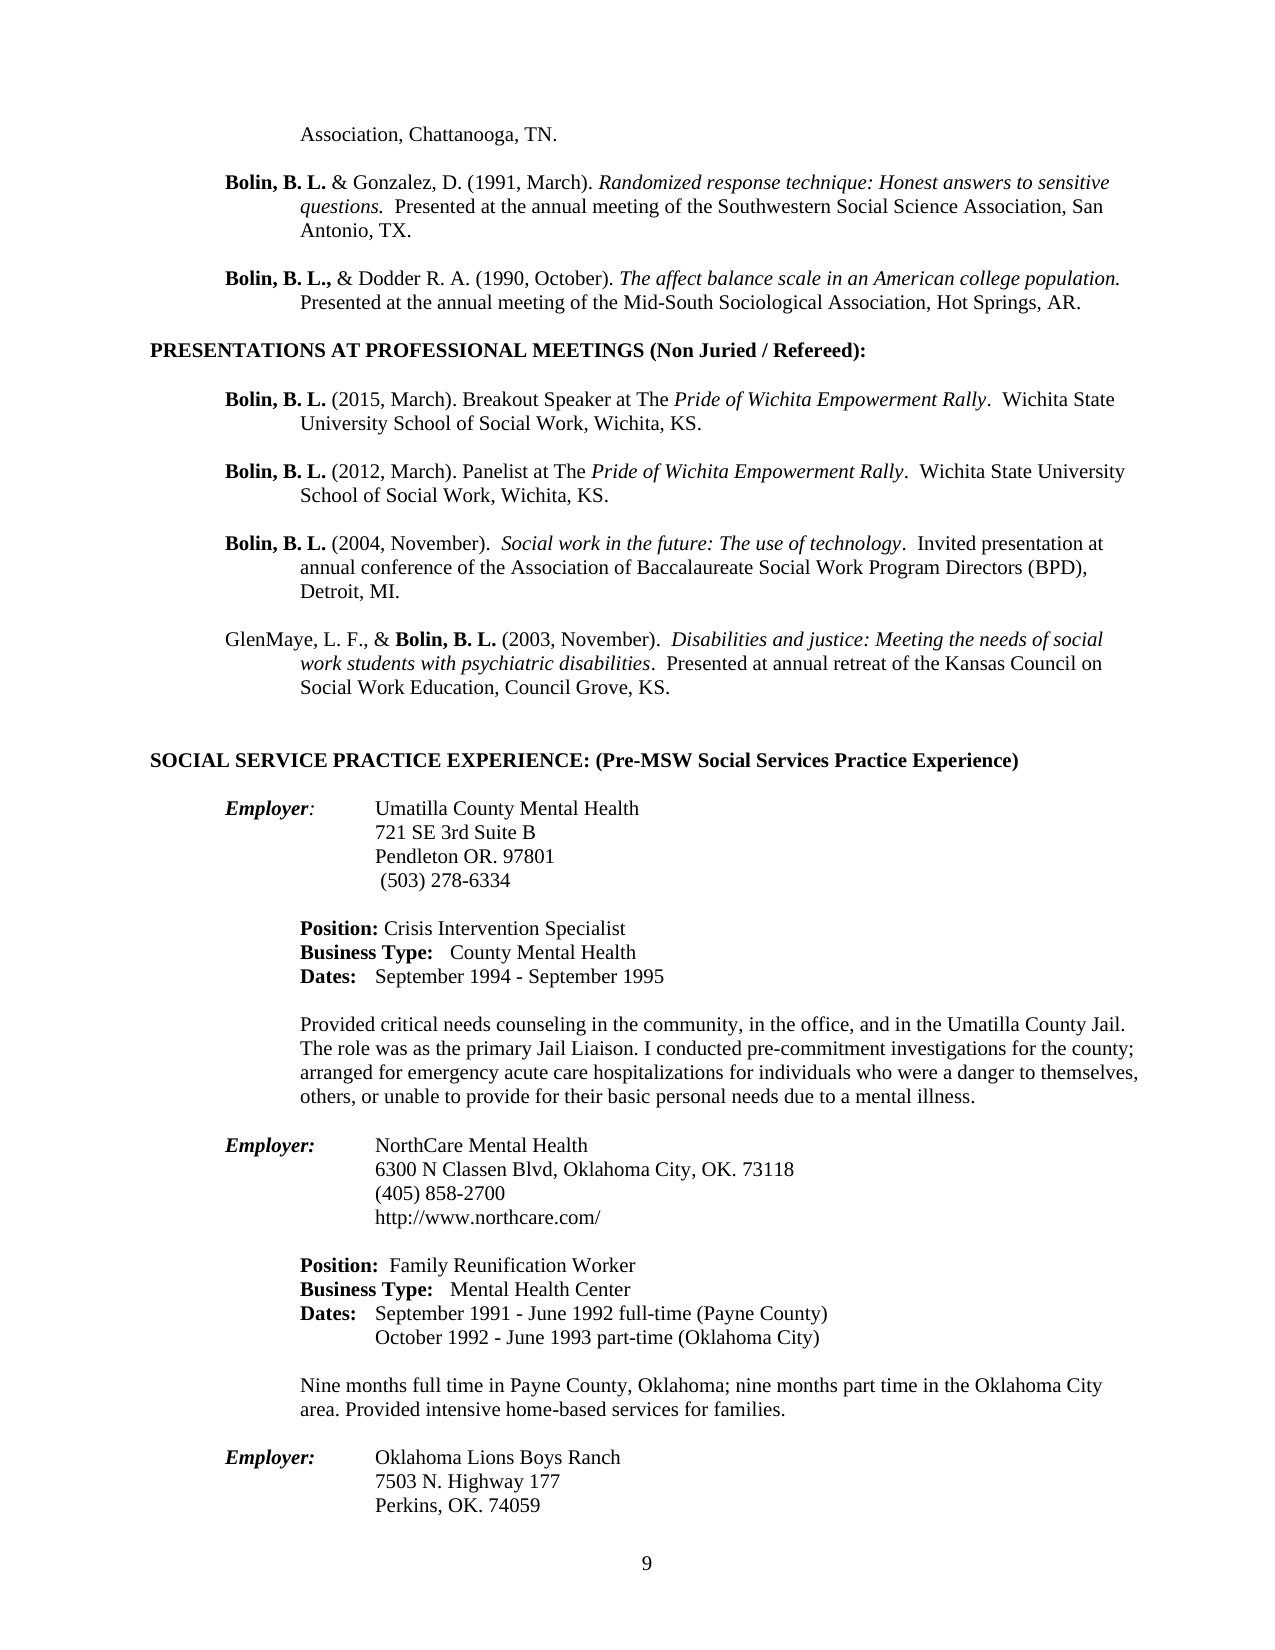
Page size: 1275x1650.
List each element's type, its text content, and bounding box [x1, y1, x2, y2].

text 7503 N. Highway 177 [375, 1469, 1144, 1493]
text Bolin, B. L. (2004, November). Social work in the future: The use of technology. Invited presentation at annual conference of the Association of Baccalaureate Social Work Program Directors (BPD), Detroit, MI. [225, 531, 1144, 603]
text Employer: Umatilla County Mental Health [225, 796, 1144, 820]
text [225, 122, 1144, 146]
text 6300 N Classen Blvd, Oklahoma City, OK. 73118 [375, 1157, 1144, 1181]
text GlenMaye, L. F., & Bolin, B. L. (2003, November). Disabilities and justice: Meeting the needs of social work students with psychiatric disabilities. Presented at annual retreat of the Kansas Council on Social Work Education, Council Grove, KS. [225, 627, 1144, 699]
text Perkins, OK. 74059 [375, 1493, 1144, 1517]
text Employer: Oklahoma Lions Boys Ranch [225, 1445, 1144, 1469]
text Pendleton OR. 97801 [375, 844, 1144, 868]
text Provided critical needs counseling in the community, in the office, and in the Umatilla County Jail. The role was as the primary Jail Liaison. I conducted pre-commitment investigations for the county; arranged for emergency acute care hospitalizations for individuals who were a danger to themselves, others, or unable to provide for their basic personal needs due to a mental illness. [300, 1012, 1144, 1108]
text Bolin, B. L. (2012, March). Panelist at The Pride of Wichita Empowerment Rally. Wichita State University School of Social Work, Wichita, KS. [225, 459, 1144, 507]
text Position: Crisis Intervention Specialist [300, 916, 1144, 940]
text 721 SE 3rd Suite B [375, 820, 1144, 844]
text PRESENTATIONS AT PROFESSIONAL MEETINGS (Non Juried / Refereed): [150, 338, 1144, 362]
text Nine months full time in Payne County, Oklahoma; nine months part time in the Oklahoma City area. Provided intensive home-based services for families. [300, 1373, 1144, 1421]
text Bolin, B. L., & Dodder R. A. (1990, October). The affect balance scale in an American college population. Presented at the annual meeting of the Mid-South Sociological Association, Hot Springs, AR. [225, 266, 1144, 314]
text Employer: NorthCare Mental Health [225, 1132, 1144, 1157]
text Bolin, B. L. & Gonzalez, D. (1991, March). Randomized response technique: Honest answers to sensitive questions. Presented at the annual meeting of the Southwestern Social Science Association, San Antonio, TX. [225, 170, 1144, 242]
text http://www.northcare.com/ [375, 1205, 1144, 1229]
text SOCIAL SERVICE PRACTICE EXPERIENCE: (Pre-MSW Social Services Practice Experience) [150, 747, 1144, 772]
text Dates: September 1994 - September 1995 [300, 964, 1144, 988]
text Position: Family Reunification Worker [300, 1253, 1144, 1277]
text (405) 858-2700 [375, 1181, 1144, 1205]
text October 1992 - June 1993 part-time (Oklahoma City) [300, 1325, 1144, 1349]
text Bolin, B. L. (2015, March). Breakout Speaker at The Pride of Wichita Empowerment Rally. Wichita State University School of Social Work, Wichita, KS. [225, 387, 1144, 435]
text Dates: September 1991 - June 1992 full-time (Payne County) [300, 1301, 1144, 1325]
text Business Type: Mental Health Center [300, 1277, 1144, 1301]
text Business Type: County Mental Health [300, 940, 1144, 964]
text (503) 278-6334 [375, 868, 1144, 892]
